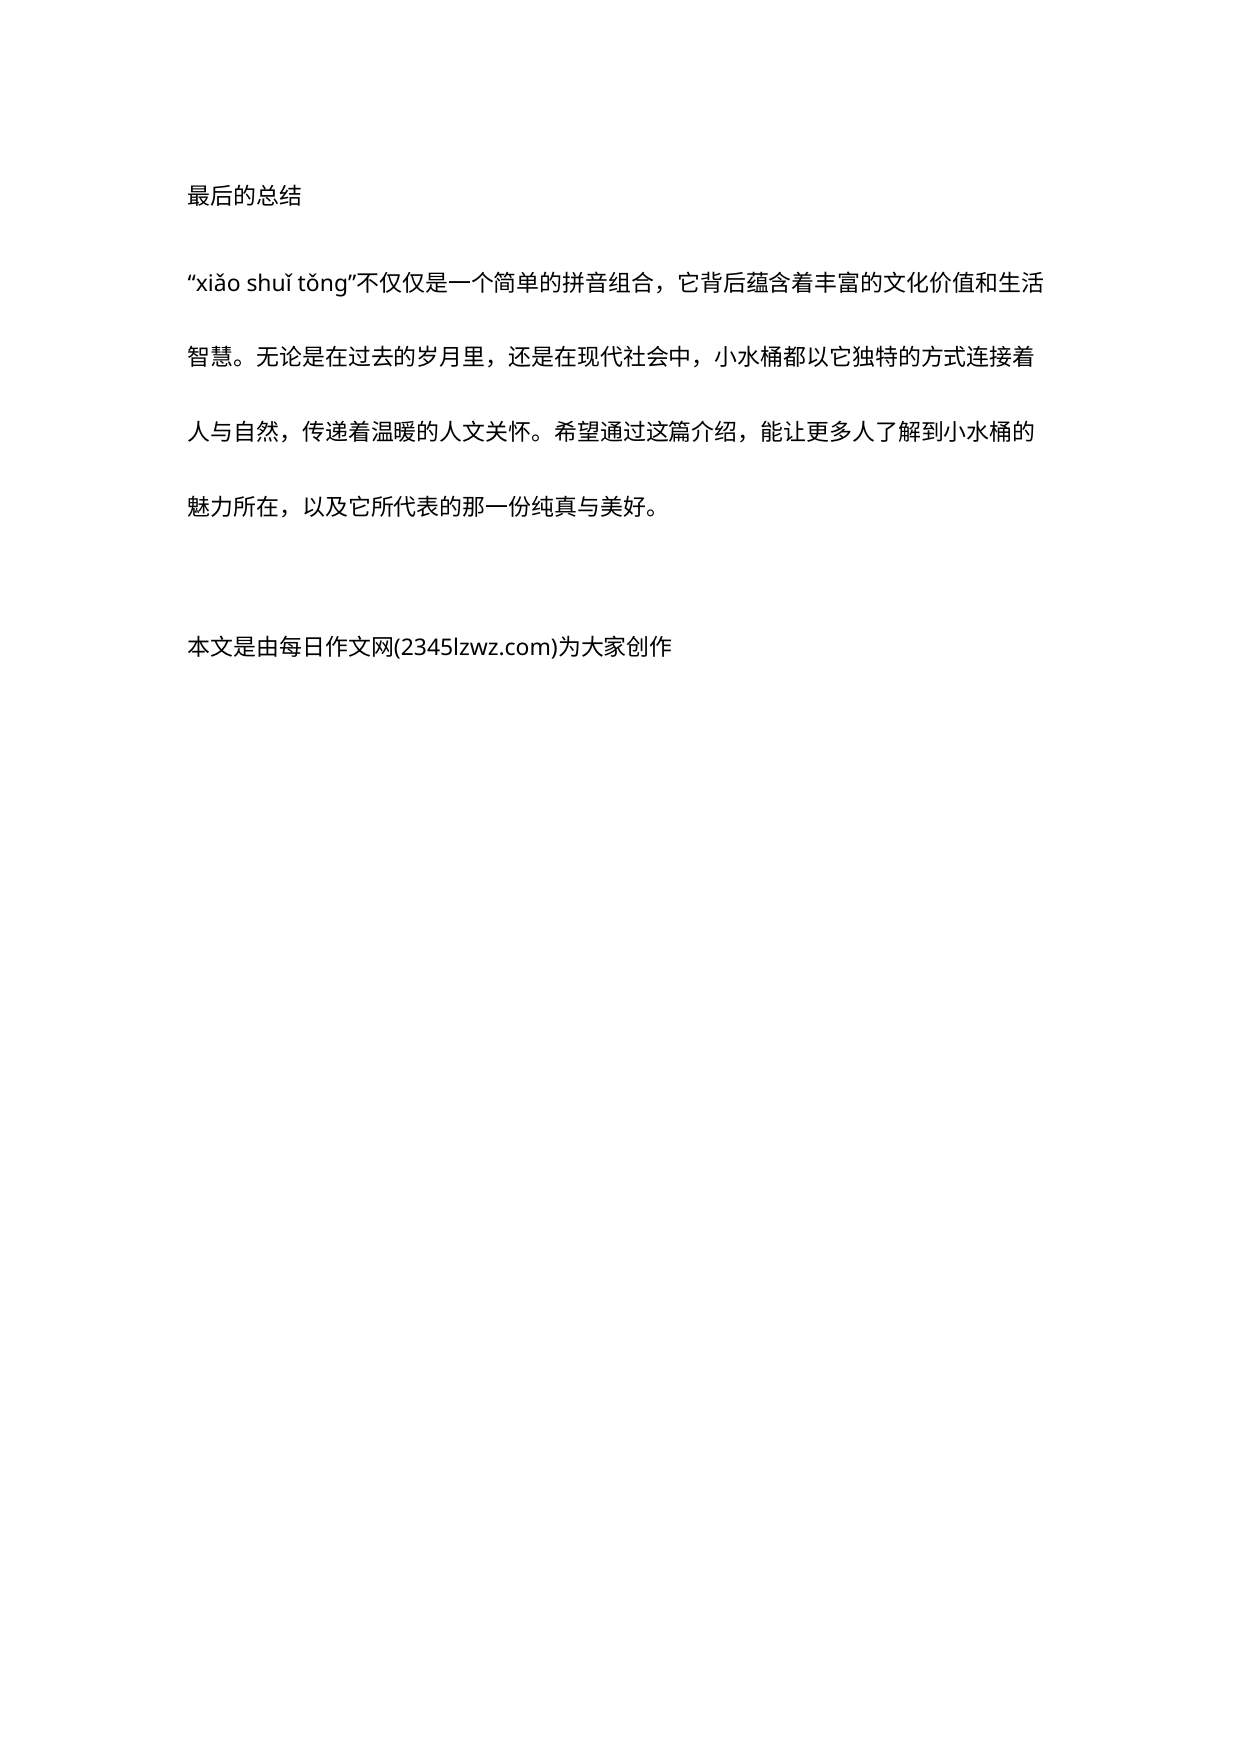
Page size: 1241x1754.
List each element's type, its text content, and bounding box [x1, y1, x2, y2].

text 本文是由每日作文网(2345lzwz.com)为大家创作 [187, 613, 1053, 678]
text 最后的总结 [187, 162, 1053, 227]
text “xiǎo shuǐ tǒng”不仅仅是一个简单的拼音组合，它背后蕴含着丰富的文化价值和生活智慧。无论是在过去的岁月里，还是在现代社会中，小水桶都以它独特的方式连接着人与自然，传递着温暖的人文关怀。希望通过这篇介绍，能让更多人了解到小水桶的魅力所在，以及它所代表的那一份纯真与美好。 [187, 248, 1053, 538]
